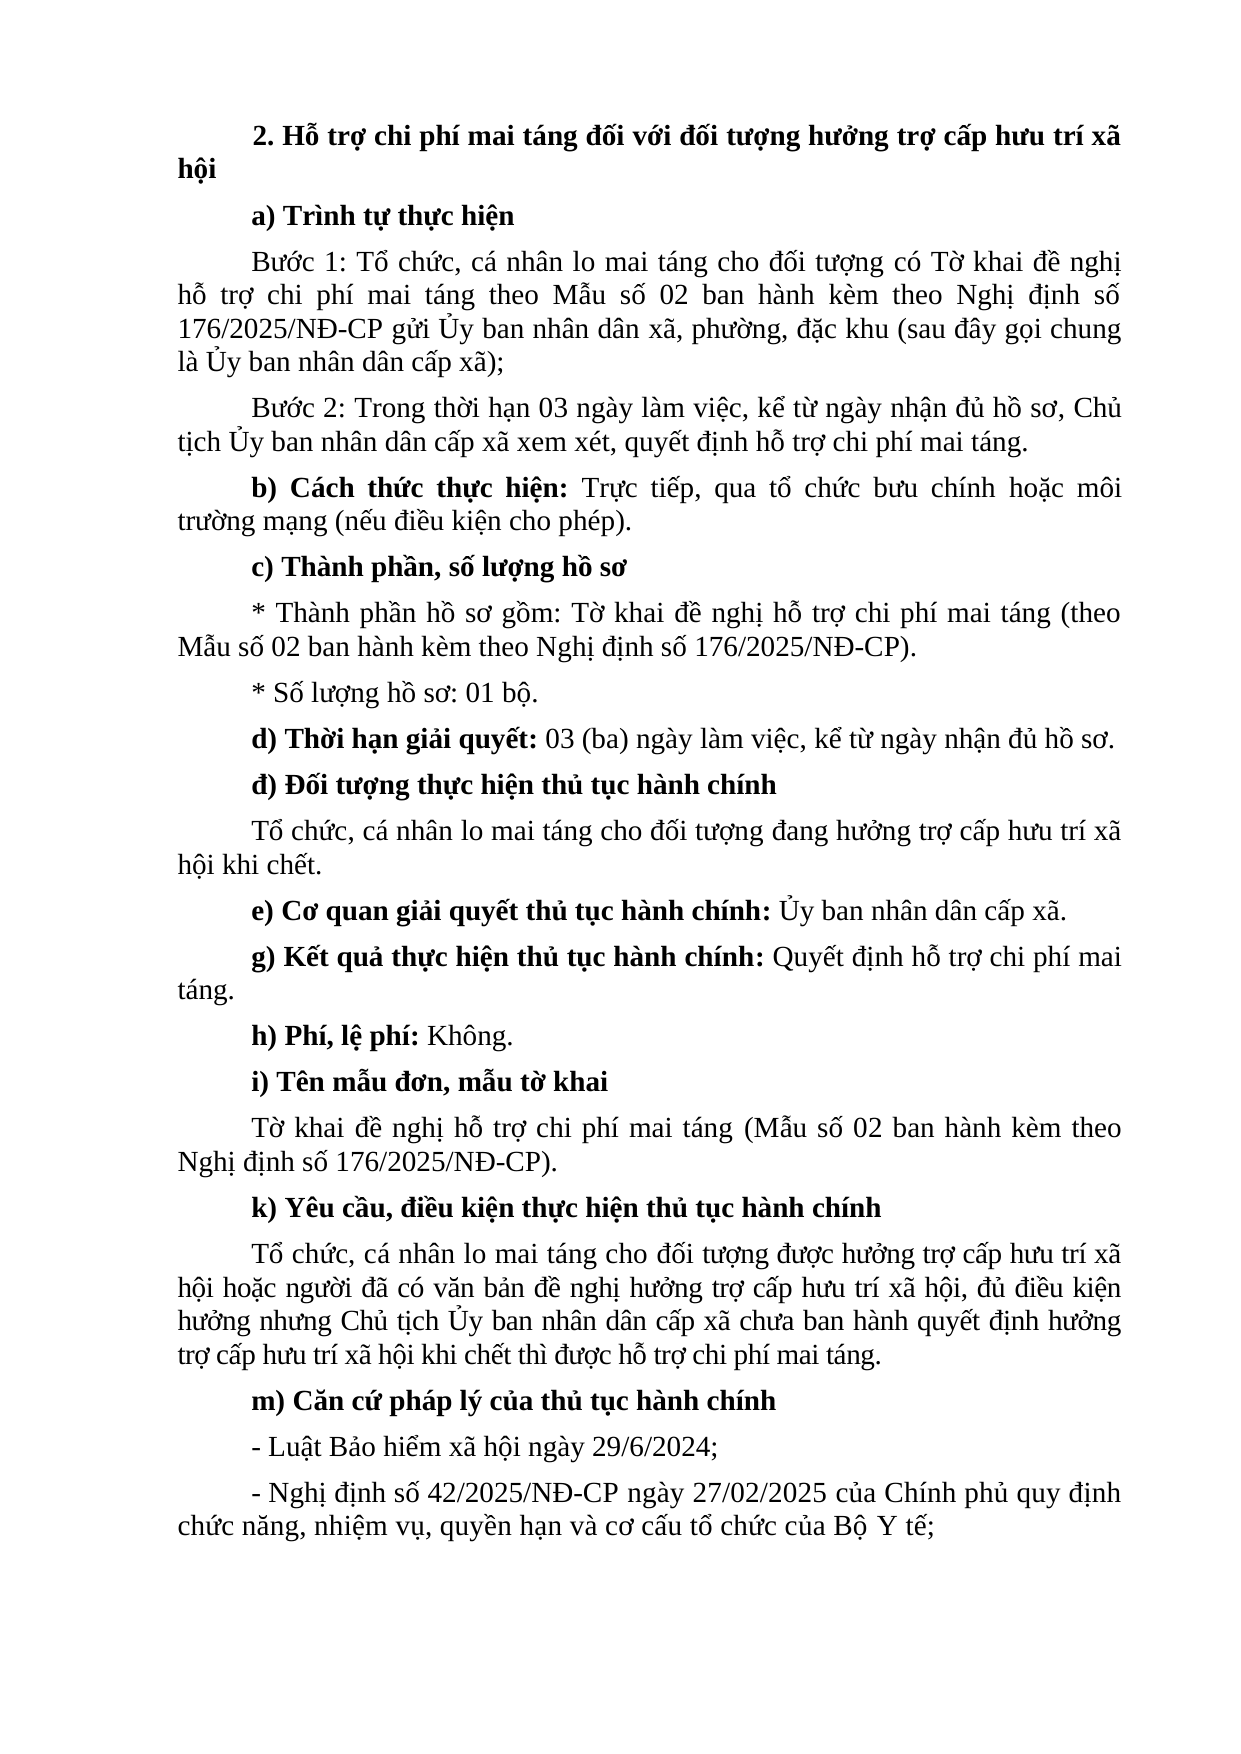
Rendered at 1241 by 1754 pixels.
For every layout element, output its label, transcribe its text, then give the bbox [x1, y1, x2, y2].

text - Luật Bảo hiểm xã hội ngày 29/6/2024; [177, 1429, 1122, 1462]
text Bước 1: Tổ chức, cá nhân lo mai táng cho đối tượng có Tờ khai đề nghị hỗ trợ chi phí mai táng theo Mẫu số 02 ban hành kèm theo Nghị định số 176/2025/NĐ-CP gửi Ủy ban nhân dân xã, phường, đặc khu (sau đây gọi chung là Ủy ban nhân dân cấp xã); [177, 244, 1122, 378]
text i) Tên mẫu đơn, mẫu tờ khai [177, 1064, 1122, 1098]
text b) Cách thức thực hiện: Trực tiếp, qua tổ chức bưu chính hoặc môi trường mạng (nếu điều kiện cho phép). [177, 470, 1122, 537]
text - Nghị định số 42/2025/NĐ-CP ngày 27/02/2025 của Chính phủ quy định chức năng, nhiệm vụ, quyền hạn và cơ cấu tổ chức của Bộ Y tế; [177, 1475, 1122, 1542]
text 2. Hỗ trợ chi phí mai táng đối với đối tượng hưởng trợ cấp hưu trí xã hội [177, 118, 1122, 185]
text * Thành phần hồ sơ gồm: Tờ khai đề nghị hỗ trợ chi phí mai táng (theo Mẫu số 02 ban hành kèm theo Nghị định số 176/2025/NĐ-CP). [177, 596, 1122, 663]
text * Số lượng hồ sơ: 01 bộ. [177, 675, 1122, 709]
text Tổ chức, cá nhân lo mai táng cho đối tượng được hưởng trợ cấp hưu trí xã hội hoặc người đã có văn bản đề nghị hưởng trợ cấp hưu trí xã hội, đủ điều kiện hưởng nhưng Chủ tịch Ủy ban nhân dân cấp xã chưa ban hành quyết định hưởng trợ cấp hưu trí xã hội khi chết thì được hỗ trợ chi phí mai táng. [177, 1236, 1122, 1370]
text đ) Đối tượng thực hiện thủ tục hành chính [177, 767, 1122, 801]
text a) Trình tự thực hiện [177, 198, 1122, 231]
text c) Thành phần, số lượng hồ sơ [177, 549, 1122, 583]
text h) Phí, lệ phí: Không. [177, 1018, 1122, 1052]
text Bước 2: Trong thời hạn 03 ngày làm việc, kể từ ngày nhận đủ hồ sơ, Chủ tịch Ủy ban nhân dân cấp xã xem xét, quyết định hỗ trợ chi phí mai táng. [177, 390, 1122, 457]
text g) Kết quả thực hiện thủ tục hành chính: Quyết định hỗ trợ chi phí mai táng. [177, 939, 1122, 1006]
text Tổ chức, cá nhân lo mai táng cho đối tượng đang hưởng trợ cấp hưu trí xã hội khi chết. [177, 813, 1122, 880]
text d) Thời hạn giải quyết: 03 (ba) ngày làm việc, kể từ ngày nhận đủ hồ sơ. [177, 721, 1122, 755]
text k) Yêu cầu, điều kiện thực hiện thủ tục hành chính [177, 1190, 1122, 1224]
text Tờ khai đề nghị hỗ trợ chi phí mai táng (Mẫu số 02 ban hành kèm theo Nghị định số 176/2025/NĐ-CP). [177, 1111, 1122, 1178]
text m) Căn cứ pháp lý của thủ tục hành chính [177, 1383, 1122, 1416]
text e) Cơ quan giải quyết thủ tục hành chính: Ủy ban nhân dân cấp xã. [177, 893, 1122, 926]
